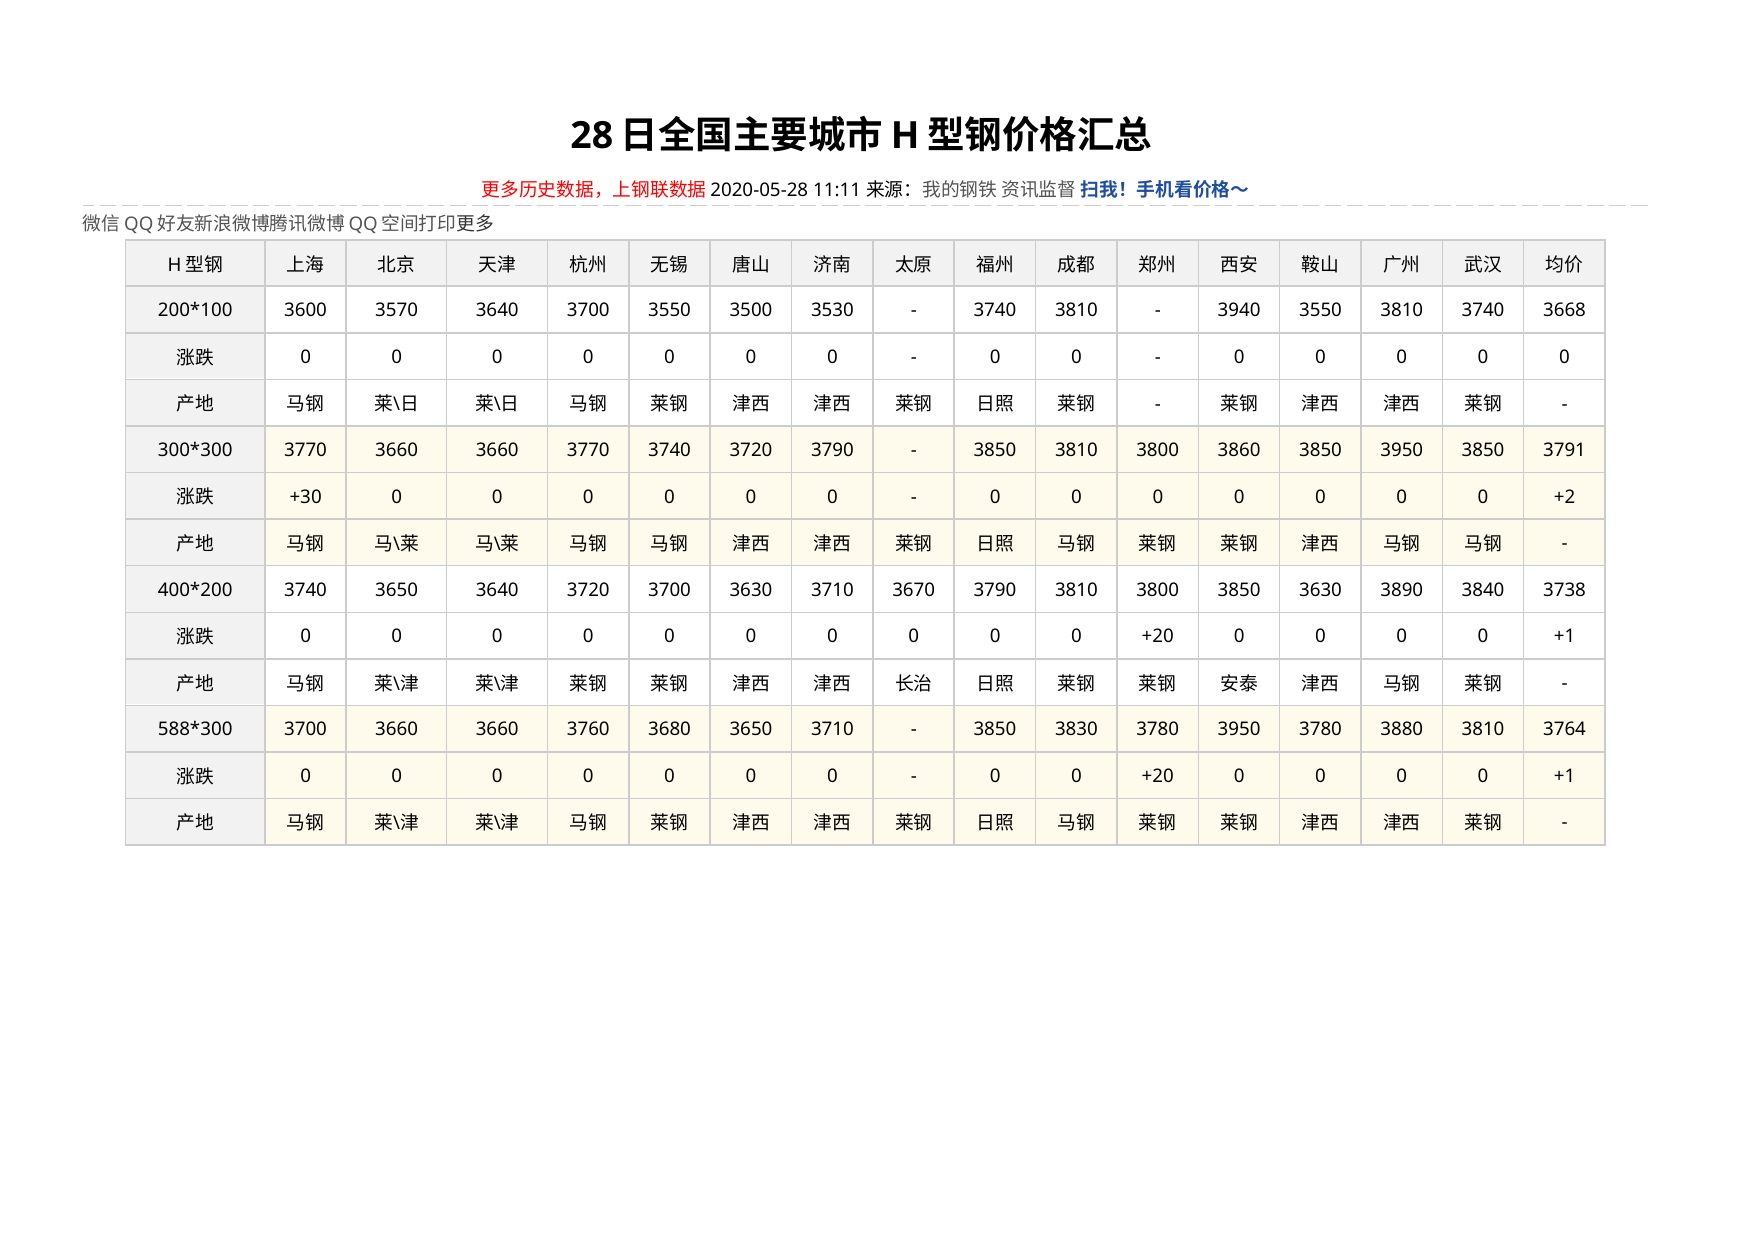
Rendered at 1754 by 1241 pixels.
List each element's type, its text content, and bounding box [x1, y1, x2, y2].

table_cell 3810 [1036, 287, 1116, 332]
table_cell 0 [347, 753, 446, 798]
table_header 济南 [792, 241, 872, 285]
table_cell 莱钢 [548, 660, 628, 704]
table_cell 0 [630, 473, 709, 518]
table_cell 3830 [1036, 706, 1116, 751]
table_cell 3800 [1118, 566, 1198, 611]
table_cell 0 [1280, 613, 1360, 658]
table_cell 3810 [1036, 566, 1116, 611]
table_cell - [874, 287, 953, 332]
table_cell 3810 [1362, 287, 1442, 332]
table_cell - [1524, 520, 1604, 565]
table_cell 莱钢 [1199, 799, 1279, 844]
table_cell 3840 [1443, 566, 1523, 611]
table_cell 莱钢 [1199, 520, 1279, 565]
table_cell 马\莱 [347, 520, 446, 565]
table_cell 莱\津 [347, 660, 446, 704]
table_cell 3950 [1199, 706, 1279, 751]
table_cell 莱钢 [874, 380, 953, 425]
table_cell 马钢 [548, 380, 628, 425]
table_cell 3740 [1443, 287, 1523, 332]
table_cell 安泰 [1199, 660, 1279, 704]
table_cell 莱\津 [347, 799, 446, 844]
table_cell 0 [447, 473, 547, 518]
table_cell 0 [792, 334, 872, 378]
table_cell 0 [447, 753, 547, 798]
table_cell +20 [1118, 613, 1198, 658]
table_cell - [874, 753, 953, 798]
table_cell 0 [1443, 753, 1523, 798]
table_cell 3770 [548, 427, 628, 472]
table_cell 3720 [548, 566, 628, 611]
table_cell 3800 [1118, 427, 1198, 472]
table_cell 3570 [347, 287, 446, 332]
table_cell 3550 [1280, 287, 1360, 332]
table_cell 日照 [955, 660, 1035, 704]
table_cell 3740 [955, 287, 1035, 332]
table_cell 3640 [447, 287, 547, 332]
table_cell 莱\日 [347, 380, 446, 425]
table_header 无锡 [630, 241, 709, 285]
table_cell 0 [955, 753, 1035, 798]
table_cell 津西 [711, 380, 791, 425]
table_header 天津 [447, 241, 547, 285]
table_cell - [874, 427, 953, 472]
table_cell 3760 [548, 706, 628, 751]
table_cell 3850 [1443, 427, 1523, 472]
table_cell 津西 [792, 520, 872, 565]
table_cell 莱钢 [1118, 799, 1198, 844]
table_cell 马\莱 [447, 520, 547, 565]
table_cell 3700 [266, 706, 345, 751]
text 更多历史数据，上钢联数据2020-05-28 11:11 来源：我的钢铁 资讯监督 扫我！手机看价格～ [83, 172, 1648, 206]
table_cell 莱钢 [1036, 380, 1116, 425]
table_header 福州 [955, 241, 1035, 285]
table_cell 3890 [1362, 566, 1442, 611]
table_cell 0 [347, 613, 446, 658]
table_cell 马钢 [266, 520, 345, 565]
table_cell 产地 [126, 380, 264, 425]
table_cell 3700 [548, 287, 628, 332]
table_cell 马钢 [266, 660, 345, 704]
table_cell 0 [874, 613, 953, 658]
table_cell 莱\津 [447, 660, 547, 704]
table_cell 莱钢 [1443, 660, 1523, 704]
table_cell 0 [1443, 473, 1523, 518]
table_header 西安 [1199, 241, 1279, 285]
table_cell 0 [1036, 613, 1116, 658]
table_header H型钢 [126, 241, 264, 285]
table_cell 马钢 [548, 799, 628, 844]
table_cell 莱\日 [447, 380, 547, 425]
table_cell 3940 [1199, 287, 1279, 332]
table_cell 莱钢 [1118, 520, 1198, 565]
table_cell 3764 [1524, 706, 1604, 751]
table_cell 产地 [126, 520, 264, 565]
table_cell 3650 [347, 566, 446, 611]
table_header 上海 [266, 241, 345, 285]
table_cell 0 [1362, 473, 1442, 518]
table_cell 0 [955, 334, 1035, 378]
table_cell +30 [266, 473, 345, 518]
table_cell 长治 [874, 660, 953, 704]
table_cell 日照 [955, 380, 1035, 425]
table_cell 津西 [792, 660, 872, 704]
table_cell 3950 [1362, 427, 1442, 472]
table_cell 3850 [955, 427, 1035, 472]
table_cell 3790 [792, 427, 872, 472]
table_cell 0 [1443, 613, 1523, 658]
table_cell 0 [955, 473, 1035, 518]
table_cell 0 [266, 753, 345, 798]
table_cell - [1524, 380, 1604, 425]
table_cell 3880 [1362, 706, 1442, 751]
table_cell 马钢 [266, 799, 345, 844]
table_cell 3791 [1524, 427, 1604, 472]
table_cell 马钢 [1036, 799, 1116, 844]
table_cell 0 [1280, 753, 1360, 798]
table_cell 涨跌 [126, 473, 264, 518]
table_cell 3710 [792, 706, 872, 751]
table_cell 津西 [792, 799, 872, 844]
table_cell 3850 [1280, 427, 1360, 472]
subtitle 28日全国主要城市H型钢价格汇总 [83, 99, 1648, 164]
table_cell +20 [1118, 753, 1198, 798]
table_header 郑州 [1118, 241, 1198, 285]
table_cell 0 [1036, 334, 1116, 378]
table_cell 3770 [266, 427, 345, 472]
table_cell 津西 [711, 799, 791, 844]
table_header 杭州 [548, 241, 628, 285]
table_cell 3738 [1524, 566, 1604, 611]
table_header 唐山 [711, 241, 791, 285]
table_cell 0 [548, 473, 628, 518]
table_cell 莱钢 [630, 660, 709, 704]
table_cell 3650 [711, 706, 791, 751]
table_cell 0 [711, 473, 791, 518]
table_cell 3850 [1199, 566, 1279, 611]
table_cell 3860 [1199, 427, 1279, 472]
table_cell - [1524, 660, 1604, 704]
table_cell 588*300 [126, 706, 264, 751]
table_cell 3530 [792, 287, 872, 332]
table_cell 0 [1199, 613, 1279, 658]
table_cell +1 [1524, 753, 1604, 798]
table_cell 0 [792, 753, 872, 798]
table_cell 马钢 [266, 380, 345, 425]
table_cell 0 [955, 613, 1035, 658]
table_cell 0 [447, 613, 547, 658]
table_cell 莱钢 [630, 380, 709, 425]
table_cell 0 [1036, 473, 1116, 518]
table_cell 0 [347, 473, 446, 518]
table_cell 0 [1362, 613, 1442, 658]
table_cell 3500 [711, 287, 791, 332]
table_cell 津西 [1362, 380, 1442, 425]
table_cell 0 [1362, 753, 1442, 798]
table_cell 3660 [347, 427, 446, 472]
table_cell 马钢 [1362, 660, 1442, 704]
table_cell 马钢 [548, 520, 628, 565]
table_cell 0 [548, 334, 628, 378]
table_cell 津西 [1280, 660, 1360, 704]
table_cell 0 [792, 473, 872, 518]
table_cell 莱钢 [1118, 660, 1198, 704]
table_cell 0 [548, 753, 628, 798]
table_cell - [874, 706, 953, 751]
table_cell 3600 [266, 287, 345, 332]
table_cell 300*300 [126, 427, 264, 472]
table_cell 0 [711, 334, 791, 378]
table_cell 200*100 [126, 287, 264, 332]
table_header 广州 [1362, 241, 1442, 285]
table_cell 0 [1280, 473, 1360, 518]
table_cell - [874, 473, 953, 518]
table_cell 莱\津 [447, 799, 547, 844]
table_cell 3680 [630, 706, 709, 751]
table_cell 3640 [447, 566, 547, 611]
table_cell 0 [266, 334, 345, 378]
table_cell 莱钢 [874, 799, 953, 844]
table_cell 津西 [1362, 799, 1442, 844]
table_cell 3780 [1280, 706, 1360, 751]
text 微信QQ好友新浪微博腾讯微博QQ空间打印更多 [83, 206, 1648, 239]
table_cell 0 [1118, 473, 1198, 518]
table_cell 津西 [1280, 380, 1360, 425]
table_cell 涨跌 [126, 613, 264, 658]
table_cell 3720 [711, 427, 791, 472]
table_cell 3740 [266, 566, 345, 611]
table_cell 涨跌 [126, 334, 264, 378]
table_cell 莱钢 [1443, 380, 1523, 425]
table_cell 莱钢 [630, 799, 709, 844]
table_cell 涨跌 [126, 753, 264, 798]
table_cell 0 [1199, 473, 1279, 518]
table_header 武汉 [1443, 241, 1523, 285]
table_cell 3700 [630, 566, 709, 611]
table_cell 3660 [447, 427, 547, 472]
table_cell 产地 [126, 660, 264, 704]
table_cell 3660 [447, 706, 547, 751]
table_header 均价 [1524, 241, 1604, 285]
table_cell 3660 [347, 706, 446, 751]
table_cell +2 [1524, 473, 1604, 518]
table_cell 0 [1280, 334, 1360, 378]
table_cell 0 [630, 753, 709, 798]
table_cell 3810 [1443, 706, 1523, 751]
table_cell 津西 [792, 380, 872, 425]
table_cell 产地 [126, 799, 264, 844]
table_cell - [1118, 287, 1198, 332]
table_cell 马钢 [1036, 520, 1116, 565]
table_cell 津西 [711, 520, 791, 565]
table_cell 0 [1036, 753, 1116, 798]
table_cell 0 [1443, 334, 1523, 378]
table_cell 0 [792, 613, 872, 658]
table_cell 莱钢 [1199, 380, 1279, 425]
table_cell 日照 [955, 520, 1035, 565]
table_cell - [874, 334, 953, 378]
table_cell 3668 [1524, 287, 1604, 332]
table_cell 0 [548, 613, 628, 658]
table_header 成都 [1036, 241, 1116, 285]
table_cell 莱钢 [1443, 799, 1523, 844]
table_header 太原 [874, 241, 953, 285]
table_cell 400*200 [126, 566, 264, 611]
table_cell - [1524, 799, 1604, 844]
table_cell - [1118, 380, 1198, 425]
table_cell 0 [1362, 334, 1442, 378]
table_cell 3630 [1280, 566, 1360, 611]
table_cell 津西 [1280, 799, 1360, 844]
table_cell 0 [347, 334, 446, 378]
table_cell - [1118, 334, 1198, 378]
table_header 鞍山 [1280, 241, 1360, 285]
table_cell 0 [1524, 334, 1604, 378]
table_cell 津西 [1280, 520, 1360, 565]
table_cell 3670 [874, 566, 953, 611]
table_cell 0 [711, 753, 791, 798]
table_cell 0 [711, 613, 791, 658]
table_cell 0 [1199, 753, 1279, 798]
table_cell 3850 [955, 706, 1035, 751]
table_cell 0 [630, 334, 709, 378]
table_cell 马钢 [1362, 520, 1442, 565]
table_cell 0 [447, 334, 547, 378]
table_cell 0 [266, 613, 345, 658]
table_cell 莱钢 [874, 520, 953, 565]
table_header 北京 [347, 241, 446, 285]
table_cell 3780 [1118, 706, 1198, 751]
table_cell 3710 [792, 566, 872, 611]
table_cell 0 [630, 613, 709, 658]
table_cell 0 [1199, 334, 1279, 378]
table_cell 3630 [711, 566, 791, 611]
table_cell 津西 [711, 660, 791, 704]
table_cell 马钢 [1443, 520, 1523, 565]
table_cell 3740 [630, 427, 709, 472]
table_cell 3790 [955, 566, 1035, 611]
table_cell 莱钢 [1036, 660, 1116, 704]
table_cell 3810 [1036, 427, 1116, 472]
table_cell +1 [1524, 613, 1604, 658]
table_cell 马钢 [630, 520, 709, 565]
table_cell 日照 [955, 799, 1035, 844]
table_cell 3550 [630, 287, 709, 332]
